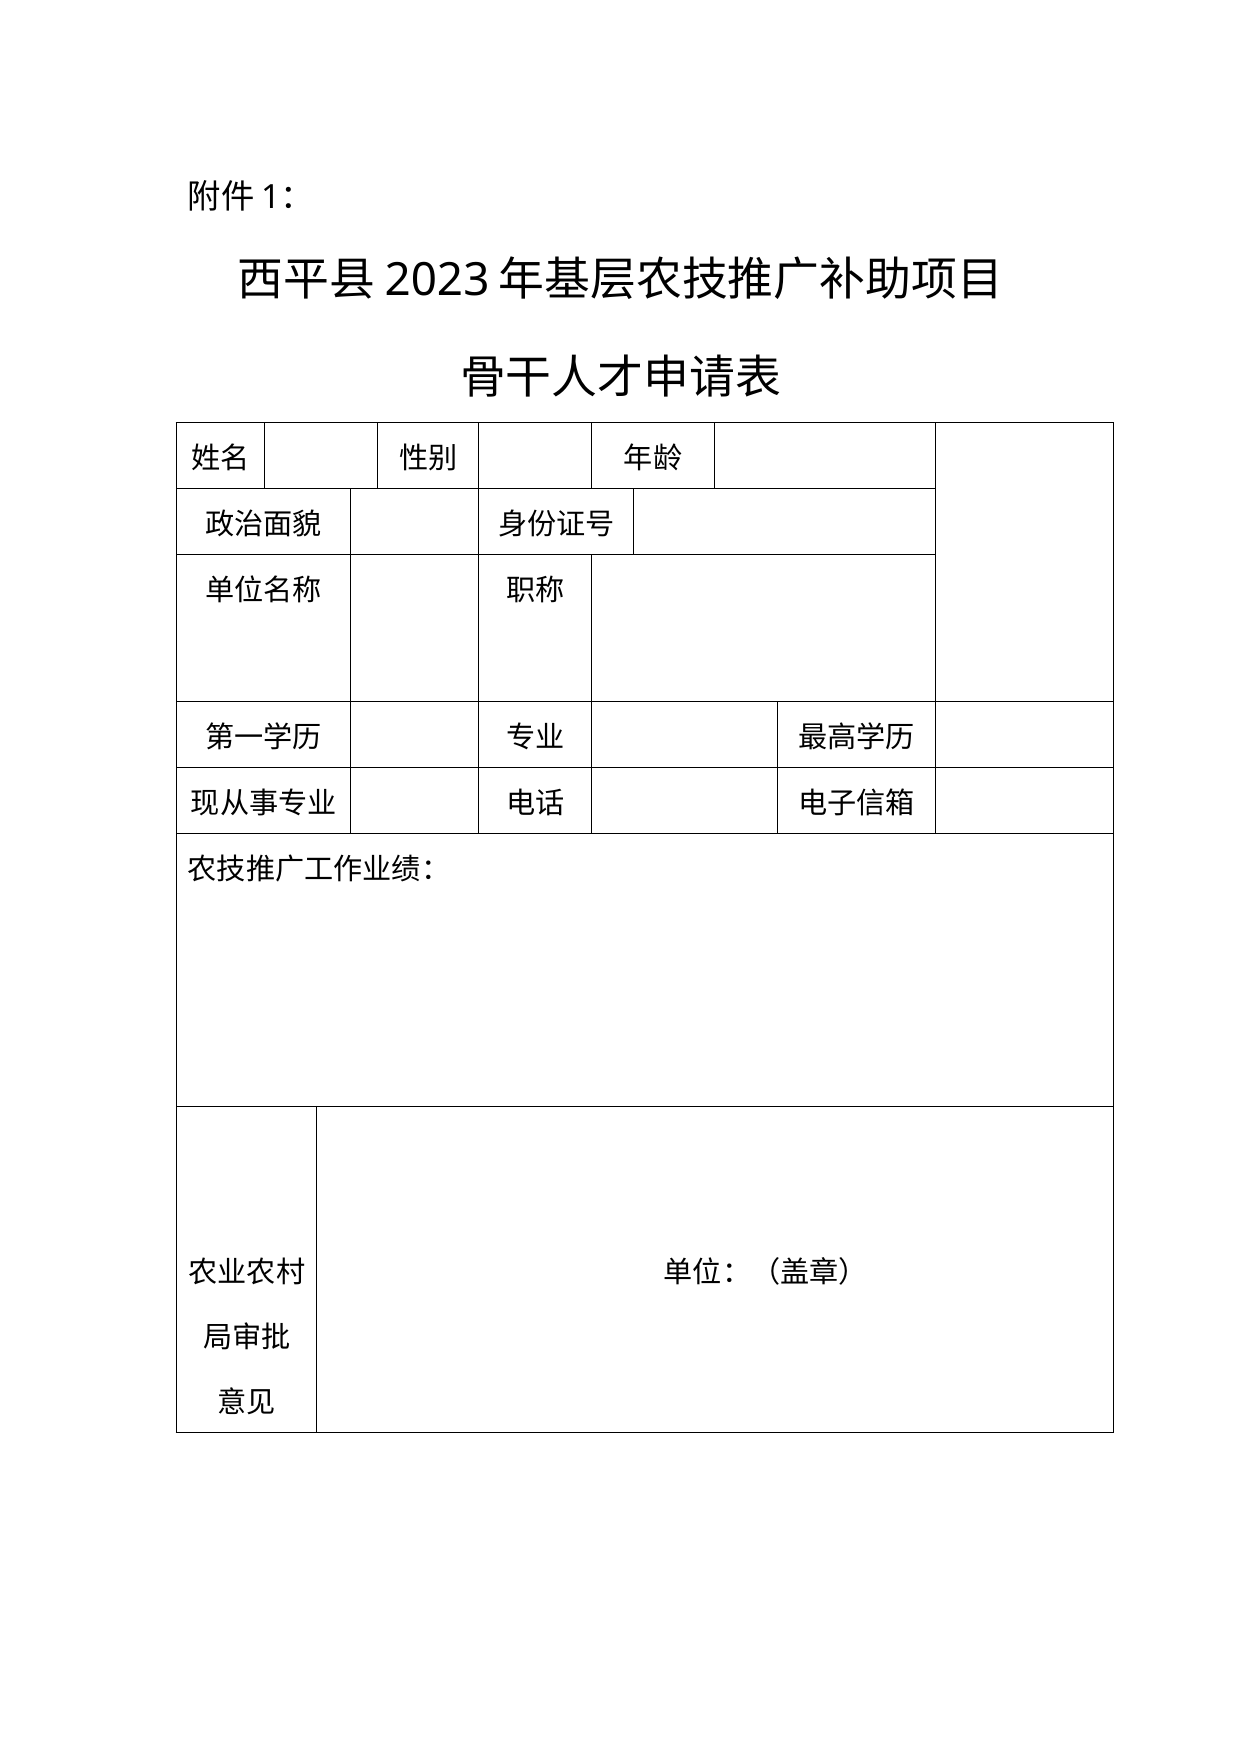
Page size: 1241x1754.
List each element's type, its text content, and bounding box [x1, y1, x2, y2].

table_cell 电话 [479, 768, 591, 833]
table_cell [351, 702, 478, 767]
table_cell [634, 489, 935, 554]
table_header 性别 [378, 423, 478, 488]
table_cell 职称 [479, 555, 591, 701]
table_header 姓名 [177, 423, 264, 488]
table_cell 最高学历 [778, 702, 935, 767]
table_cell 政治面貌 [177, 489, 350, 554]
table_cell 专业 [479, 702, 591, 767]
table_cell 身份证号 [479, 489, 633, 554]
table_cell 单位：（盖章） [317, 1107, 1113, 1432]
table_header [479, 423, 591, 488]
table_cell 现从事专业 [177, 768, 350, 833]
table_header [715, 423, 935, 488]
table_cell [351, 768, 478, 833]
table_header [936, 423, 1113, 701]
table_cell [351, 555, 478, 701]
text 附件1： [187, 162, 1053, 227]
table_cell [936, 768, 1113, 833]
table_cell [592, 768, 777, 833]
table_cell 农技推广工作业绩： [177, 834, 1113, 1106]
text 西平县2023年基层农技推广补助项目 [187, 227, 1053, 324]
table_cell [592, 555, 935, 701]
table_cell 第一学历 [177, 702, 350, 767]
table_header 年龄 [592, 423, 714, 488]
table_cell 农业农村局审批 意见 [177, 1107, 316, 1432]
table_cell 单位名称 [177, 555, 350, 701]
table_cell 电子信箱 [778, 768, 935, 833]
table_cell [936, 702, 1113, 767]
table_header [265, 423, 377, 488]
table_cell [351, 489, 478, 554]
table_cell [592, 702, 777, 767]
text 骨干人才申请表 [187, 324, 1053, 422]
